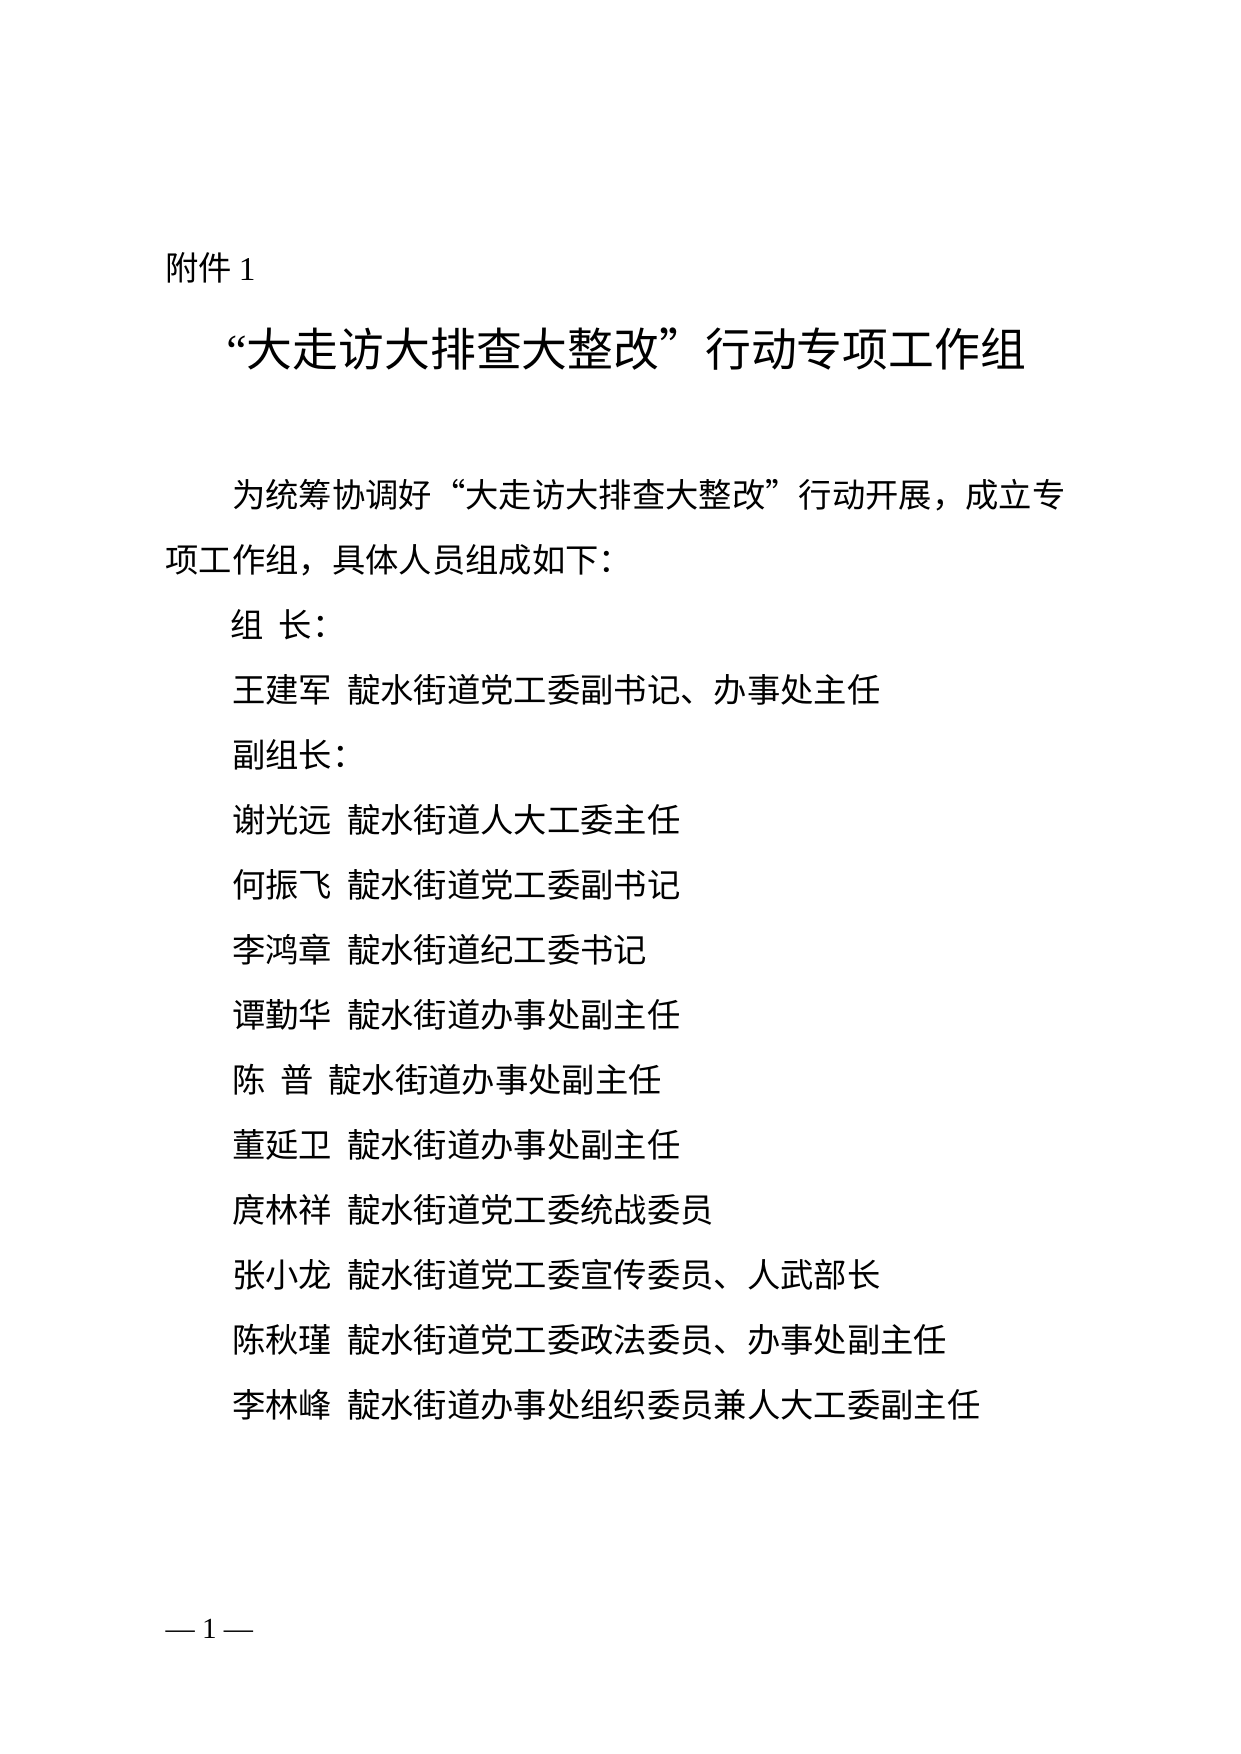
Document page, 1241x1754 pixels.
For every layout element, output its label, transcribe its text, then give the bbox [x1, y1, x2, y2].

text 何振飞 靛水街道党工委副书记 [165, 850, 1087, 915]
text “大走访大排查大整改”行动专项工作组 [165, 298, 1087, 395]
text 陈 普 靛水街道办事处副主任 [165, 1045, 1087, 1110]
text 张小龙 靛水街道党工委宣传委员、人武部长 [165, 1240, 1087, 1305]
text 李林峰 靛水街道办事处组织委员兼人大工委副主任 [165, 1370, 1087, 1435]
text 组 长： [165, 590, 1087, 655]
text 陈秋瑾 靛水街道党工委政法委员、办事处副主任 [165, 1305, 1087, 1370]
text 附件1 [165, 233, 1087, 298]
text 副组长： [165, 720, 1087, 785]
text 王建军 靛水街道党工委副书记、办事处主任 [165, 655, 1087, 720]
text 谭勤华 靛水街道办事处副主任 [165, 980, 1087, 1045]
text 谢光远 靛水街道人大工委主任 [165, 785, 1087, 850]
text 庹林祥 靛水街道党工委统战委员 [165, 1175, 1087, 1240]
text 为统筹协调好“大走访大排查大整改”行动开展，成立专项工作组，具体人员组成如下： [165, 460, 1087, 590]
text 董延卫 靛水街道办事处副主任 [165, 1110, 1087, 1175]
text 李鸿章 靛水街道纪工委书记 [165, 915, 1087, 980]
